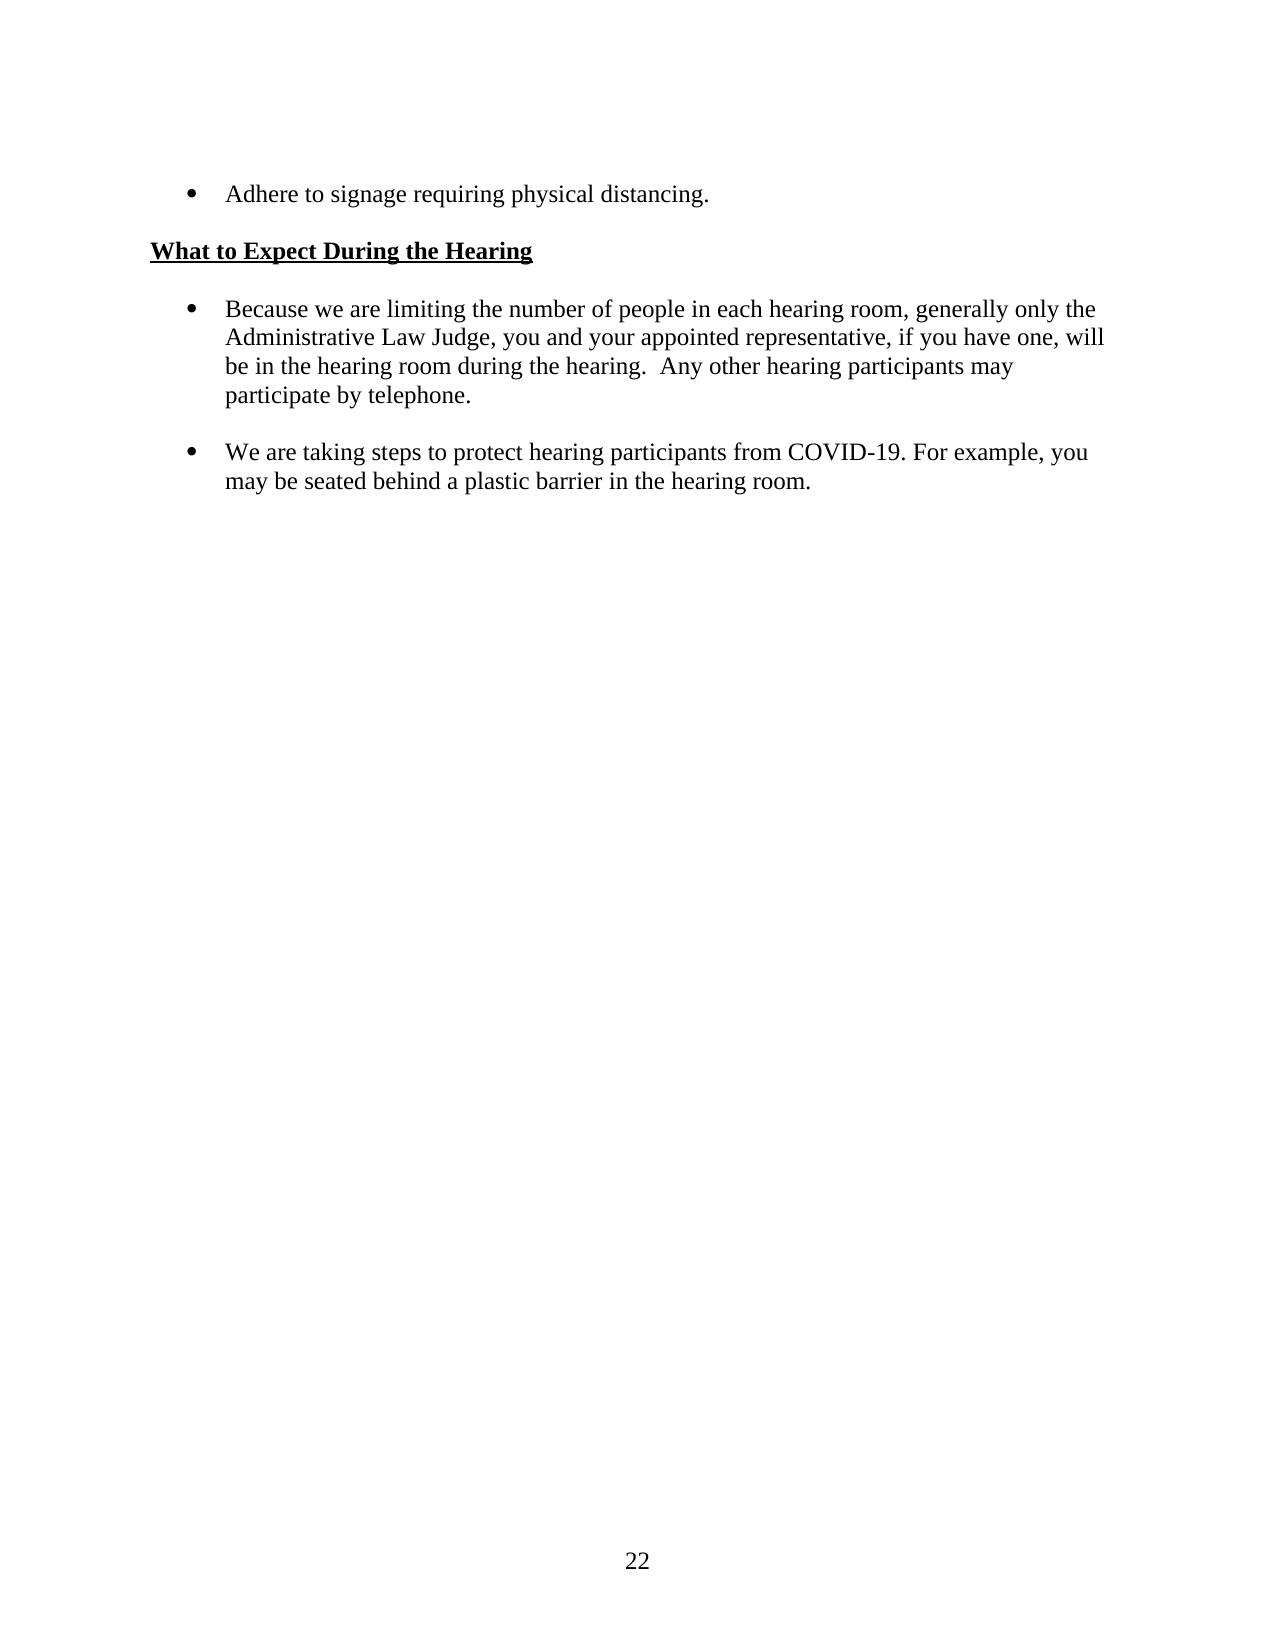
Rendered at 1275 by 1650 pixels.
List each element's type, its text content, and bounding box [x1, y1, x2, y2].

text What to Expect During the Hearing [150, 236, 1125, 265]
list Because we are limiting the number of people in each hearing room, generally only the Administrative Law Judge, you and your appointed representative, if you have one, will be in the hearing room during the hearing. Any other hearing participants may participate by telephone. [187, 294, 1125, 409]
list Adhere to signage requiring physical distancing. [187, 179, 1125, 207]
list We are taking steps to protect hearing participants from COVID-19. For example, you may be seated behind a plastic barrier in the hearing room. [187, 437, 1125, 495]
